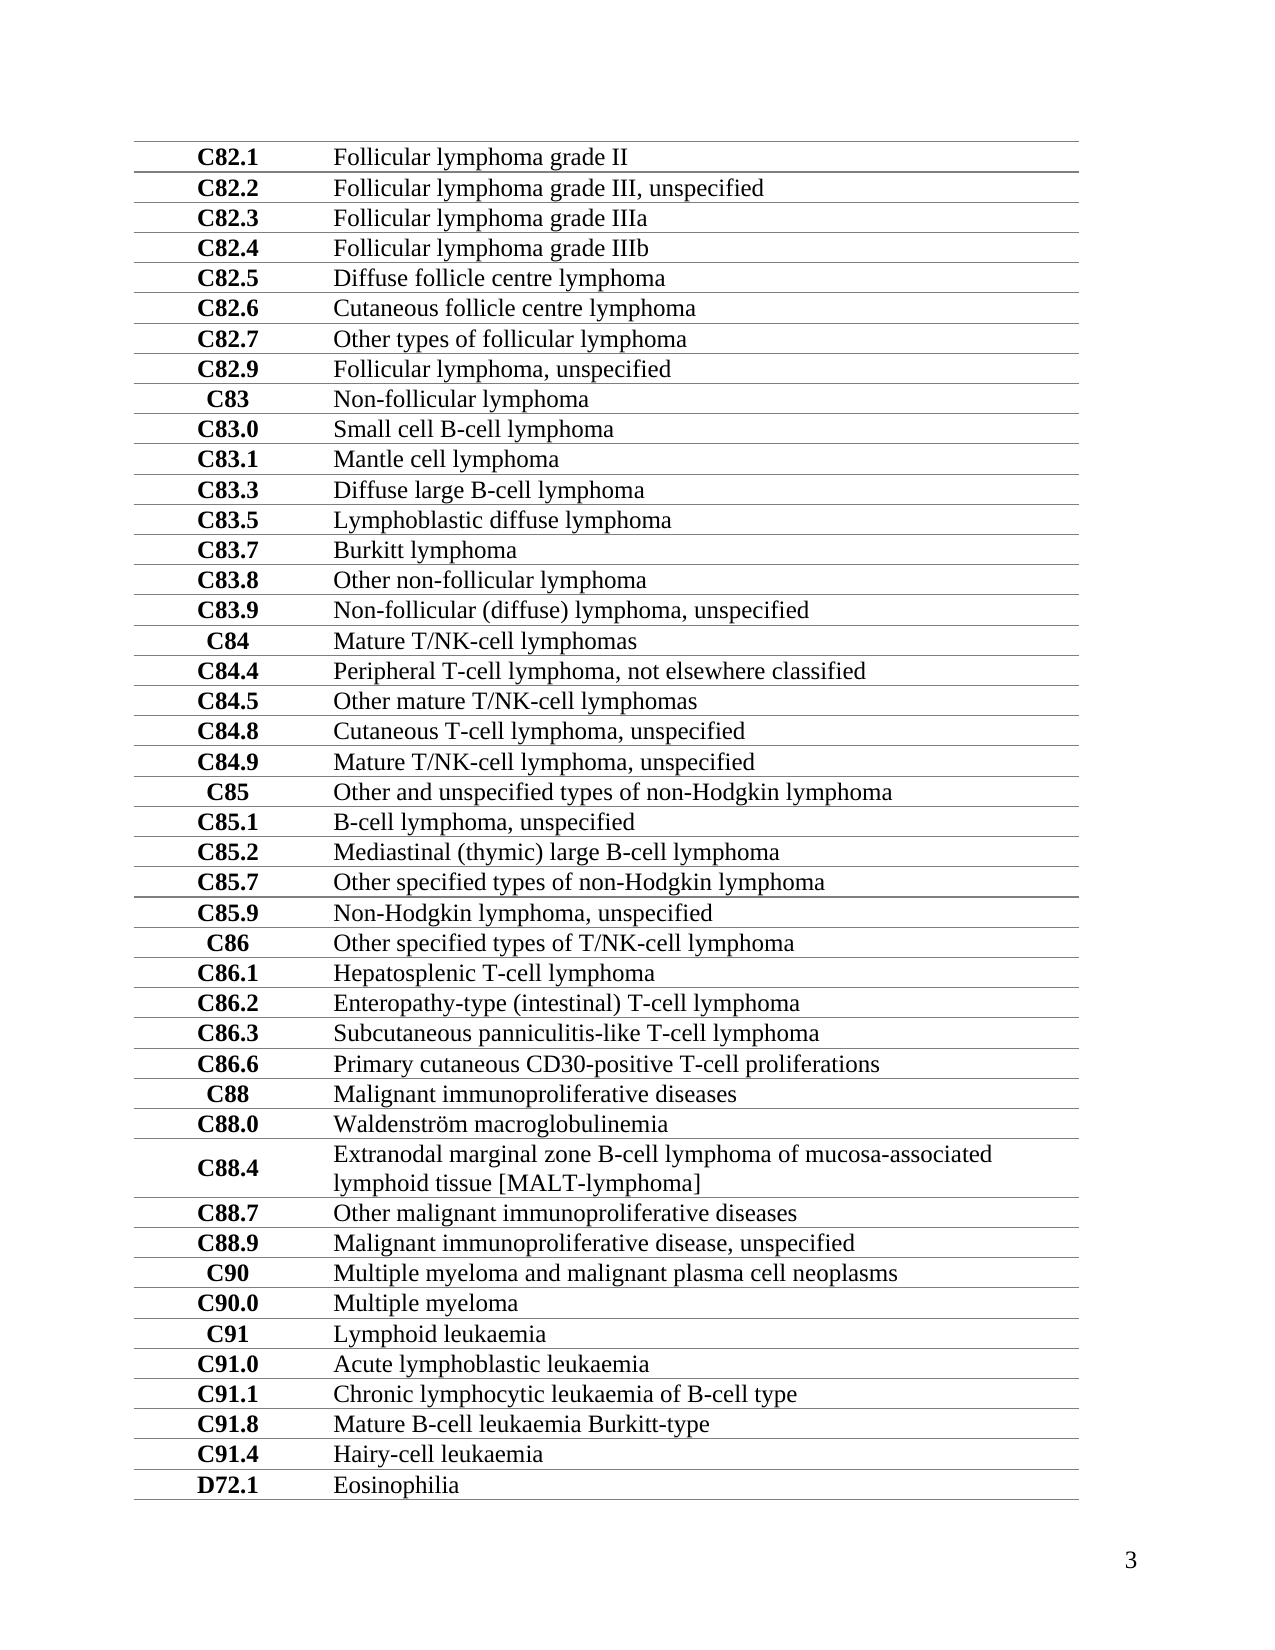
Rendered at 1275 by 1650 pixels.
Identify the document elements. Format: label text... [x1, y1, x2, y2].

table_cell Follicular lymphoma, unspecified [322, 354, 1078, 383]
table_cell Burkitt lymphoma [322, 535, 1078, 564]
table_cell C88.9 [134, 1228, 322, 1257]
table_cell C86.6 [134, 1049, 322, 1078]
table_cell C85.9 [134, 898, 322, 927]
table_cell Extranodal marginal zone B-cell lymphoma of mucosa-associated lymphoid tissue [MALT-lymphoma] [322, 1139, 1078, 1197]
table_cell C83.8 [134, 565, 322, 594]
table_cell C83.7 [134, 535, 322, 564]
table_cell C84 [134, 626, 322, 655]
table_cell C83 [134, 384, 322, 413]
table_cell Diffuse follicle centre lymphoma [322, 263, 1078, 292]
table_cell Subcutaneous panniculitis-like T-cell lymphoma [322, 1018, 1078, 1047]
table_cell C88.4 [134, 1139, 322, 1197]
table_cell Other specified types of T/NK-cell lymphoma [322, 928, 1078, 957]
table_cell Mediastinal (thymic) large B-cell lymphoma [322, 837, 1078, 866]
table_cell C86.1 [134, 958, 322, 987]
table_cell B-cell lymphoma, unspecified [322, 807, 1078, 836]
table_cell C86.2 [134, 988, 322, 1017]
table_cell C90.0 [134, 1288, 322, 1317]
table_cell Mature B-cell leukaemia Burkitt-type [322, 1409, 1078, 1438]
table_cell Small cell B-cell lymphoma [322, 414, 1078, 443]
table_cell D72.1 [134, 1470, 322, 1499]
table_cell Mantle cell lymphoma [322, 444, 1078, 473]
table_cell C83.9 [134, 595, 322, 624]
table_cell C82.2 [134, 173, 322, 202]
table_cell Lymphoid leukaemia [322, 1319, 1078, 1348]
table_cell Hepatosplenic T-cell lymphoma [322, 958, 1078, 987]
table_cell C84.5 [134, 686, 322, 715]
table_cell C88 [134, 1079, 322, 1108]
table_cell Acute lymphoblastic leukaemia [322, 1349, 1078, 1378]
table_cell C91.0 [134, 1349, 322, 1378]
table_cell Non-follicular lymphoma [322, 384, 1078, 413]
table_cell C82.7 [134, 324, 322, 353]
table_cell Non-follicular (diffuse) lymphoma, unspecified [322, 595, 1078, 624]
table_cell Eosinophilia [322, 1470, 1078, 1499]
table_cell C88.0 [134, 1109, 322, 1138]
table_cell Other and unspecified types of non-Hodgkin lymphoma [322, 777, 1078, 806]
table_cell Waldenström macroglobulinemia [322, 1109, 1078, 1138]
table_cell Lymphoblastic diffuse lymphoma [322, 505, 1078, 534]
table_cell Diffuse large B-cell lymphoma [322, 475, 1078, 504]
table_cell Hairy-cell leukaemia [322, 1439, 1078, 1468]
table_cell C85.2 [134, 837, 322, 866]
table_cell C84.9 [134, 746, 322, 776]
table_cell C83.0 [134, 414, 322, 443]
table_cell Primary cutaneous CD30-positive T-cell proliferations [322, 1049, 1078, 1078]
table_cell C85.1 [134, 807, 322, 836]
table_cell C91.1 [134, 1379, 322, 1408]
table_cell Mature T/NK-cell lymphoma, unspecified [322, 746, 1078, 776]
table_cell Other malignant immunoproliferative diseases [322, 1198, 1078, 1227]
table_cell C85 [134, 777, 322, 806]
table_cell Other mature T/NK-cell lymphomas [322, 686, 1078, 715]
table_cell Follicular lymphoma grade IIIb [322, 233, 1078, 262]
table_cell C91.8 [134, 1409, 322, 1438]
table_cell Other specified types of non-Hodgkin lymphoma [322, 867, 1078, 896]
table_cell C82.3 [134, 203, 322, 232]
table_cell Other types of follicular lymphoma [322, 324, 1078, 353]
table_cell Multiple myeloma [322, 1288, 1078, 1317]
table_cell C86.3 [134, 1018, 322, 1047]
table_cell Mature T/NK-cell lymphomas [322, 626, 1078, 655]
table_cell Follicular lymphoma grade III, unspecified [322, 173, 1078, 202]
table_cell C83.3 [134, 475, 322, 504]
table_cell Chronic lymphocytic leukaemia of B-cell type [322, 1379, 1078, 1408]
table_cell C85.7 [134, 867, 322, 896]
table_cell C84.4 [134, 656, 322, 685]
table_cell C86 [134, 928, 322, 957]
table_cell C82.5 [134, 263, 322, 292]
table_cell C90 [134, 1258, 322, 1287]
table_cell Follicular lymphoma grade IIIa [322, 203, 1078, 232]
table_cell Multiple myeloma and malignant plasma cell neoplasms [322, 1258, 1078, 1287]
table_cell Malignant immunoproliferative diseases [322, 1079, 1078, 1108]
table_cell C91.4 [134, 1439, 322, 1468]
table_cell Cutaneous T-cell lymphoma, unspecified [322, 716, 1078, 745]
table_cell C82.1 [134, 142, 322, 171]
table_cell C84.8 [134, 716, 322, 745]
table_cell C83.5 [134, 505, 322, 534]
table_cell C88.7 [134, 1198, 322, 1227]
table_cell C91 [134, 1319, 322, 1348]
table_cell C83.1 [134, 444, 322, 473]
table_cell Peripheral T-cell lymphoma, not elsewhere classified [322, 656, 1078, 685]
table_cell Enteropathy-type (intestinal) T-cell lymphoma [322, 988, 1078, 1017]
table_cell Non-Hodgkin lymphoma, unspecified [322, 898, 1078, 927]
table_cell C82.9 [134, 354, 322, 383]
table_cell C82.4 [134, 233, 322, 262]
table_cell C82.6 [134, 293, 322, 322]
table_cell Other non-follicular lymphoma [322, 565, 1078, 594]
table_cell Follicular lymphoma grade II [322, 142, 1078, 171]
table_cell Cutaneous follicle centre lymphoma [322, 293, 1078, 322]
table_cell Malignant immunoproliferative disease, unspecified [322, 1228, 1078, 1257]
